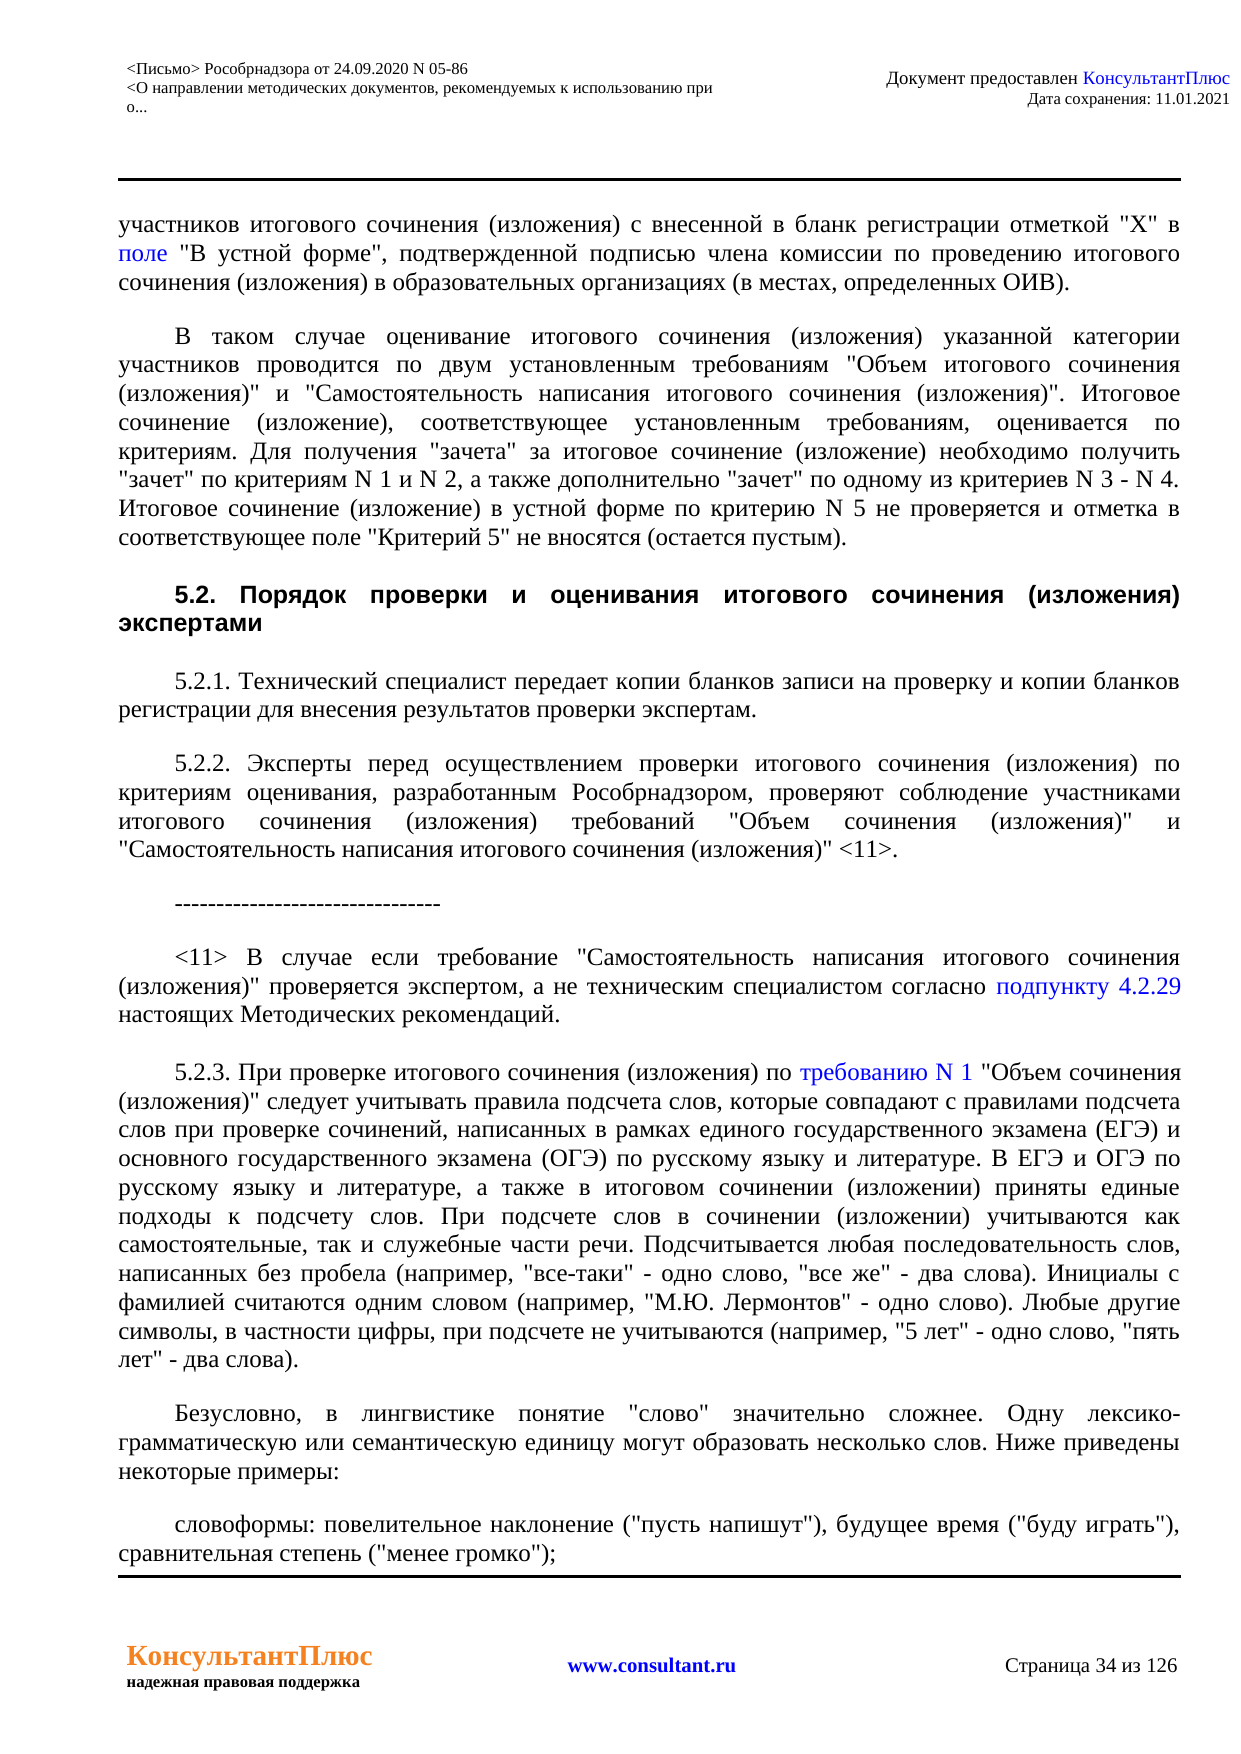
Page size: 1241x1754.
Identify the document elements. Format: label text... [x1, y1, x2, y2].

text 5.2.3. При проверке итогового сочинения (изложения) по требованию N 1 "Объем сочинения (изложения)" следует учитывать правила подсчета слов, которые совпадают с правилами подсчета слов при проверке сочинений, написанных в рамках единого государственного экзамена (ЕГЭ) и основного государственного экзамена (ОГЭ) по русскому языку и литературе. В ЕГЭ и ОГЭ по русскому языку и литературе, а также в итоговом сочинении (изложении) приняты единые подходы к подсчету слов. При подсчете слов в сочинении (изложении) учитываются как самостоятельные, так и служебные части речи. Подсчитывается любая последовательность слов, написанных без пробела (например, "все-таки" - одно слово, "все же" - два слова). Инициалы с фамилией считаются одним словом (например, "М.Ю. Лермонтов" - одно слово). Любые другие символы, в частности цифры, при подсчете не учитываются (например, "5 лет" - одно слово, "пять лет" - два слова). [118, 1057, 1181, 1373]
text словоформы: повелительное наклонение ("пусть напишут"), будущее время ("буду играть"), сравнительная степень ("менее громко"); [118, 1509, 1181, 1567]
text <11> В случае если требование "Самостоятельность написания итогового сочинения (изложения)" проверяется экспертом, а не техническим специалистом согласно подпункту 4.2.29 настоящих Методических рекомендаций. [118, 942, 1181, 1028]
text Безусловно, в лингвистике понятие "слово" значительно сложнее. Одну лексико-грамматическую или семантическую единицу могут образовать несколько слов. Ниже приведены некоторые примеры: [118, 1398, 1181, 1484]
text -------------------------------- [118, 888, 1181, 917]
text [118, 209, 1181, 296]
text 5.2.1. Технический специалист передает копии бланков записи на проверку и копии бланков регистрации для внесения результатов проверки экспертам. [118, 666, 1181, 723]
title 5.2. Порядок проверки и оценивания итогового сочинения (изложения) экспертами [118, 579, 1181, 637]
text 5.2.2. Эксперты перед осуществлением проверки итогового сочинения (изложения) по критериям оценивания, разработанным Рособрнадзором, проверяют соблюдение участниками итогового сочинения (изложения) требований "Объем сочинения (изложения)" и "Самостоятельность написания итогового сочинения (изложения)" <11>. [118, 748, 1181, 863]
text В таком случае оценивание итогового сочинения (изложения) указанной категории участников проводится по двум установленным требованиям "Объем итогового сочинения (изложения)" и "Самостоятельность написания итогового сочинения (изложения)". Итоговое сочинение (изложение), соответствующее установленным требованиям, оценивается по критериям. Для получения "зачета" за итоговое сочинение (изложение) необходимо получить "зачет" по критериям N 1 и N 2, а также дополнительно "зачет" по одному из критериев N 3 - N 4. Итоговое сочинение (изложение) в устной форме по критерию N 5 не проверяется и отметка в соответствующее поле "Критерий 5" не вносятся (остается пустым). [118, 321, 1181, 551]
